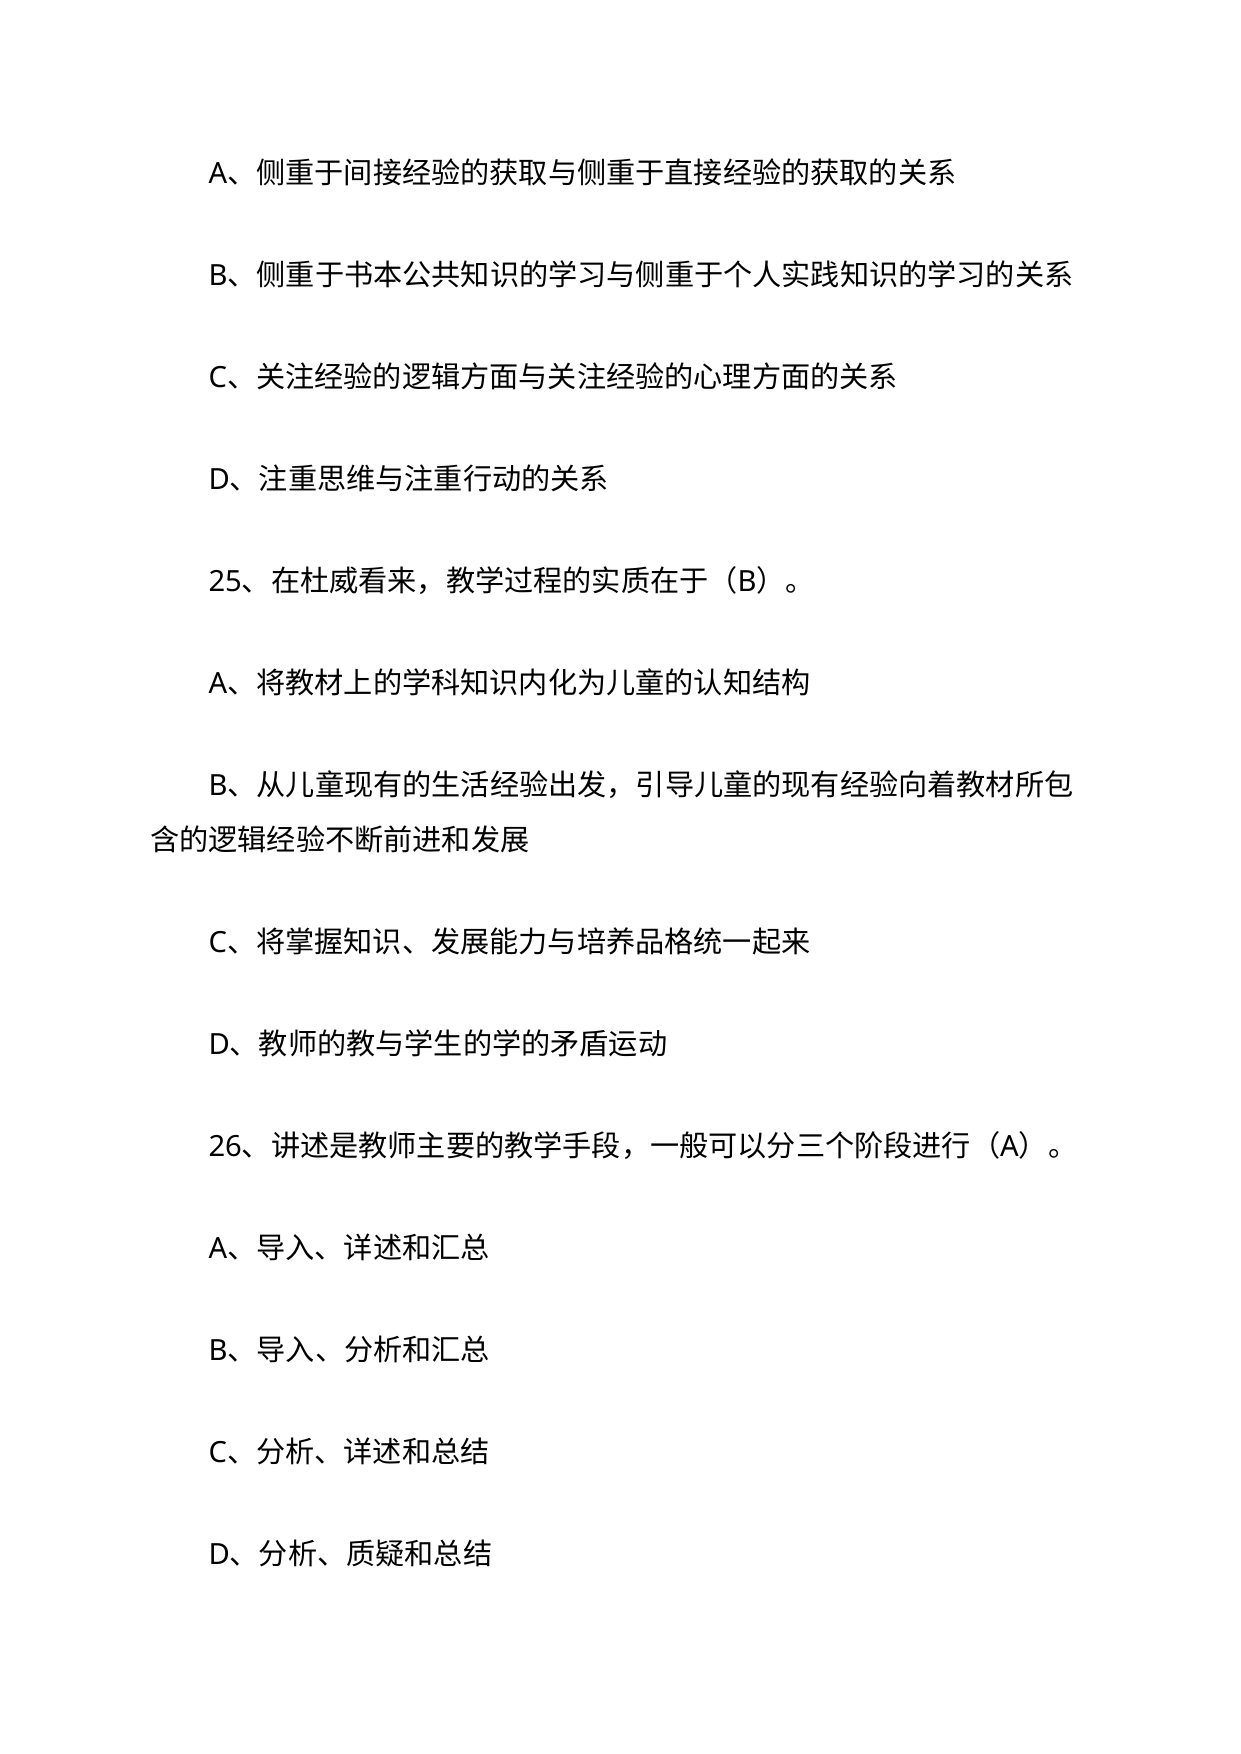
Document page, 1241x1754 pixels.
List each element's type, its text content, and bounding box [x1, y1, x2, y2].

text C、将掌握知识、发展能力与培养品格统一起来 [150, 919, 1090, 961]
text 26、讲述是教师主要的教学手段，一般可以分三个阶段进行（A）。 [150, 1123, 1090, 1165]
text A、导入、详述和汇总 [150, 1224, 1090, 1267]
text A、将教材上的学科知识内化为儿童的认知结构 [150, 660, 1090, 702]
text D、注重思维与注重行动的关系 [150, 456, 1090, 498]
text A、侧重于间接经验的获取与侧重于直接经验的获取的关系 [150, 150, 1090, 192]
text D、分析、质疑和总结 [150, 1531, 1090, 1573]
text C、分析、详述和总结 [150, 1428, 1090, 1471]
text B、导入、分析和汇总 [150, 1327, 1090, 1369]
text B、从儿童现有的生活经验出发，引导儿童的现有经验向着教材所包含的逻辑经验不断前进和发展 [150, 762, 1090, 859]
text C、关注经验的逻辑方面与关注经验的心理方面的关系 [150, 354, 1090, 396]
text 25、在杜威看来，教学过程的实质在于（B）。 [150, 558, 1090, 600]
text D、教师的教与学生的学的矛盾运动 [150, 1021, 1090, 1063]
text B、侧重于书本公共知识的学习与侧重于个人实践知识的学习的关系 [150, 252, 1090, 294]
